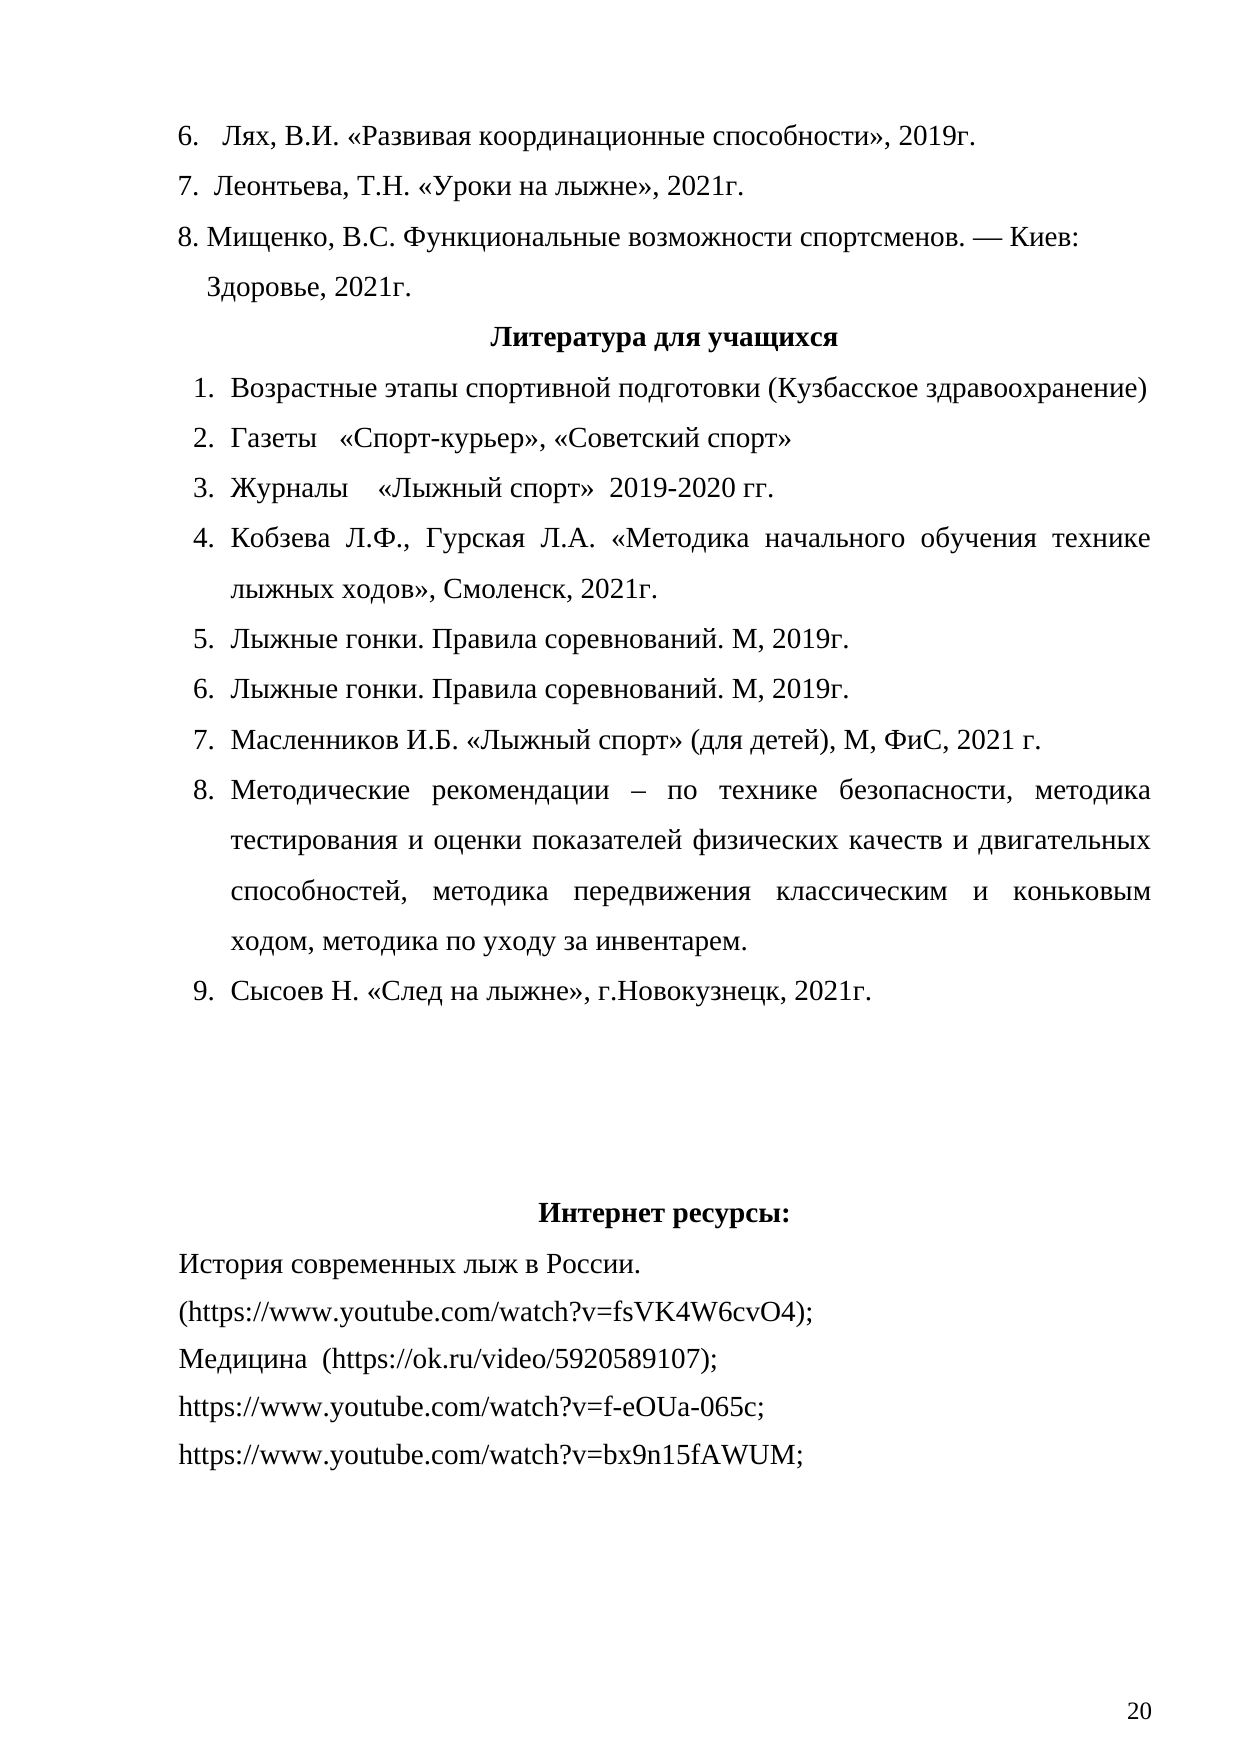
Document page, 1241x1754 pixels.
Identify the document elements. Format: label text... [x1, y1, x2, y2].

list Сысоев Н. «След на лыжне», г.Новокузнецк, 2021г. [193, 973, 1152, 1007]
text 7. Леонтьева, Т.Н. «Уроки на лыжне», 2021г. [177, 168, 1150, 202]
list Возрастные этапы спортивной подготовки (Кузбасское здравоохранение) [193, 370, 1152, 403]
text Здоровье, 2021г. [177, 269, 1150, 303]
list Кобзева Л.Ф., Гурская Л.А. «Методика начального обучения технике лыжных ходов», Смоленск, 2021г. [193, 521, 1152, 604]
list Масленников И.Б. «Лыжный спорт» (для детей), М, ФиС, 2021 г. [193, 722, 1152, 755]
list Журналы «Лыжный спорт» 2019-2020 гг. [193, 470, 1152, 504]
table_header История современных лыж в России. [178, 1246, 1240, 1294]
list Лях, В.И. «Развивая координационные способности», 2019г. [177, 118, 1152, 152]
list Методические рекомендации – по технике безопасности, методика тестирования и оценки показателей физических качеств и двигательных способностей, методика передвижения классическим и коньковым ходом, методика по уходу за инвентарем. [193, 772, 1152, 957]
text Литература для учащихся [177, 319, 1152, 353]
text 8. Мищенко, B.C. Функциональные возможности спортсменов. — Киев: [177, 219, 1150, 252]
text Интернет ресурсы: [177, 1196, 1152, 1229]
table_cell https://www.youtube.com/watch?v=bx9n15fAWUM; [178, 1437, 1240, 1485]
list Лыжные гонки. Правила соревнований. М, 2019г. [193, 672, 1152, 705]
list Газеты «Спорт-курьер», «Советский спорт» [193, 420, 1152, 453]
table_cell Медицина (https://ok.ru/video/5920589107); [178, 1341, 1240, 1389]
table_cell https://www.youtube.com/watch?v=f-eOUa-065c; [178, 1389, 1240, 1437]
list Лыжные гонки. Правила соревнований. М, 2019г. [193, 621, 1152, 655]
table_cell (https://www.youtube.com/watch?v=fsVK4W6cvO4); [178, 1294, 1240, 1341]
